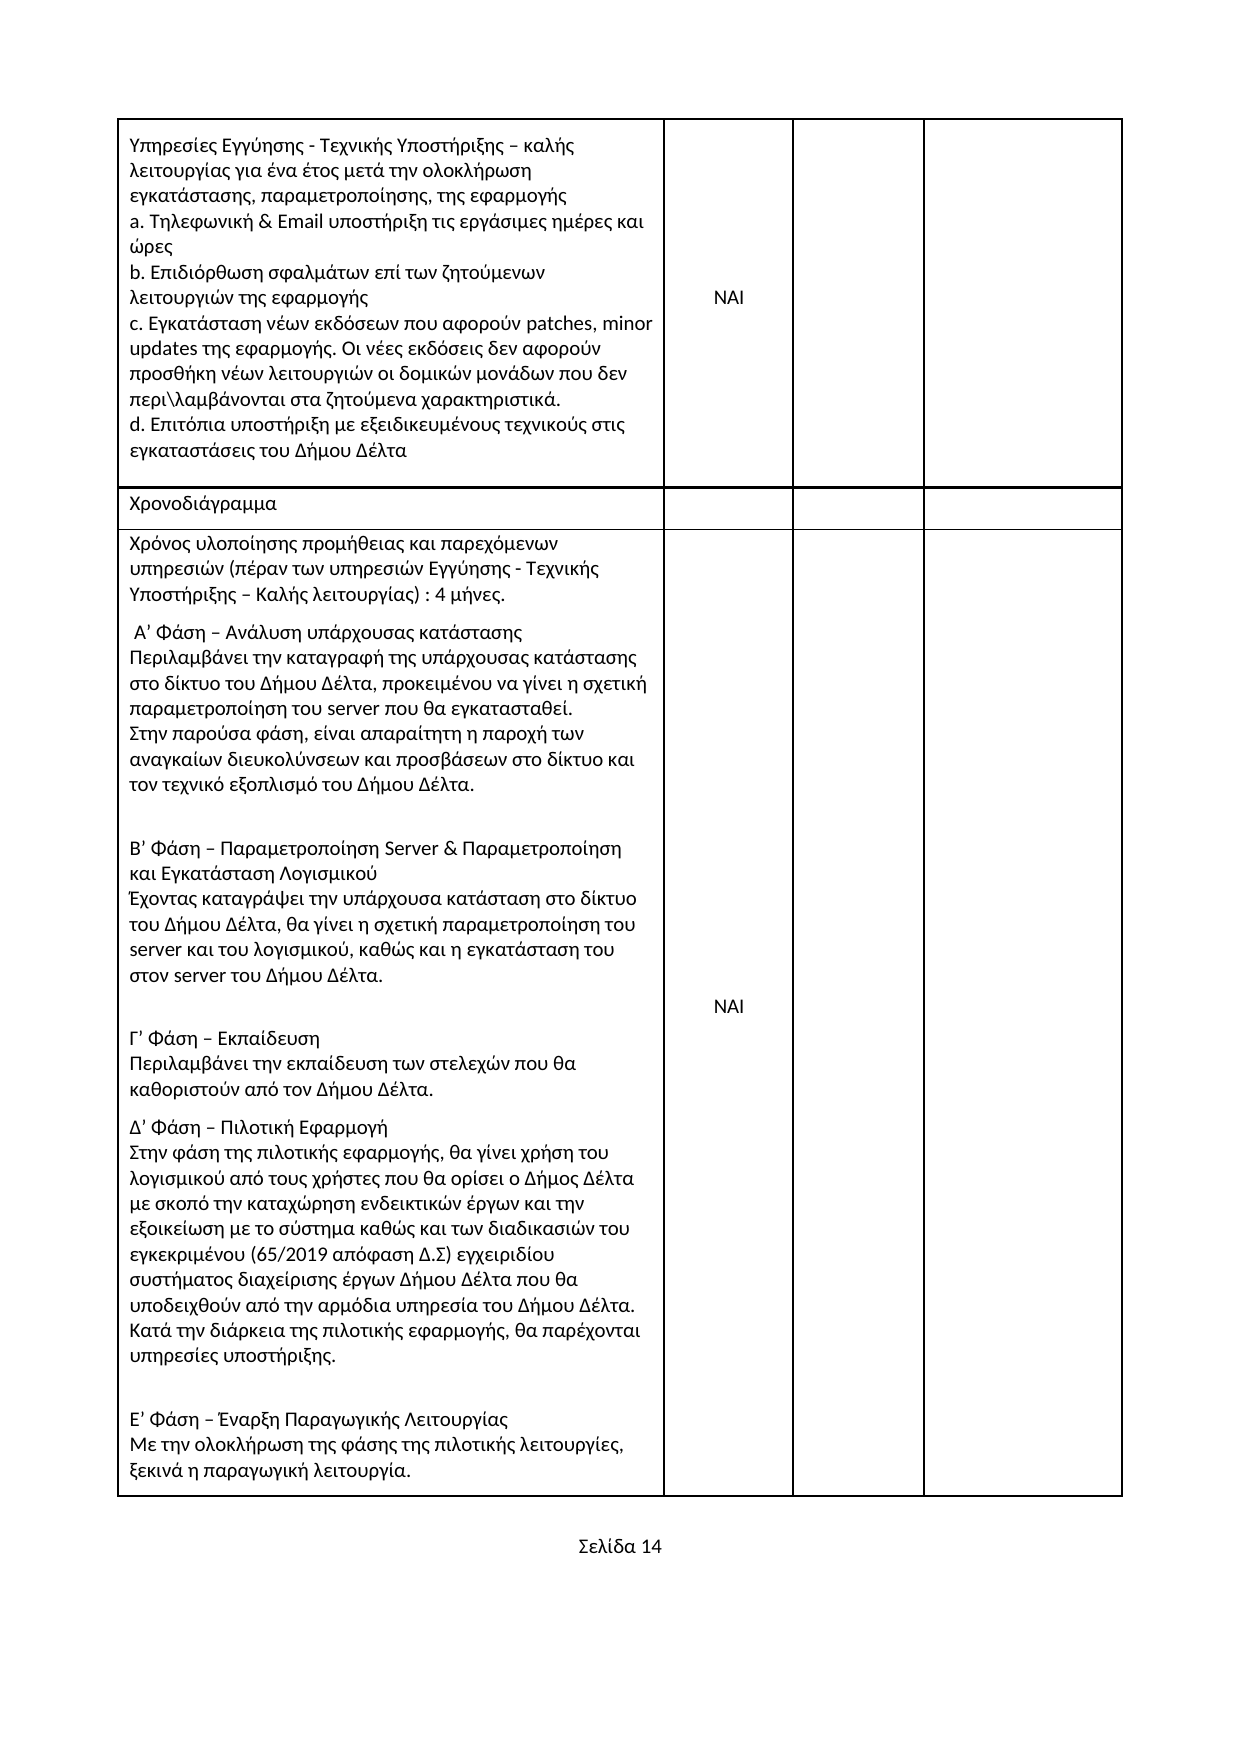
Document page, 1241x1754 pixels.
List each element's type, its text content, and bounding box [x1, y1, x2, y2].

table_cell [925, 120, 1121, 486]
table_cell ΝΑΙ [665, 530, 792, 1495]
table_cell Υπηρεσίες Εγγύησης - Τεχνικής Υποστήριξης – καλής λειτουργίας για ένα έτος μετά την ολοκλήρωση εγκατάστασης, παραμετροποίησης, της εφαρμογής a. Τηλεφωνική & Email υποστήριξη τις εργάσιμες ημέρες και ώρες b. Επιδιόρθωση σφαλμάτων επί των ζητούμενων λειτουργιών της εφαρμογής c. Εγκατάσταση νέων εκδόσεων που αφορούν patches, minor updates της εφαρμογής. Οι νέες εκδόσεις δεν αφορούν προσθήκη νέων λειτουργιών οι δομικών μονάδων που δεν περι\λαμβάνονται στα ζητούμενα χαρακτηριστικά. d. Επιτόπια υποστήριξη με εξειδικευμένους τεχνικούς στις εγκαταστάσεις του Δήμου Δέλτα [119, 120, 663, 486]
table_cell Χρόνος υλοποίησης προμήθειας και παρεχόμενων υπηρεσιών (πέραν των υπηρεσιών Εγγύησης - Τεχνικής Υποστήριξης – Καλής λειτουργίας) : 4 μήνες. Α’ Φάση – Ανάλυση υπάρχουσας κατάστασης Περιλαμβάνει την καταγραφή της υπάρχουσας κατάστασης στο δίκτυο του Δήμου Δέλτα, προκειμένου να γίνει η σχετική παραμετροποίηση του server που θα εγκατασταθεί. Στην παρούσα φάση, είναι απαραίτητη η παροχή των αναγκαίων διευκολύνσεων και προσβάσεων στο δίκτυο και τον τεχνικό εξοπλισμό του Δήμου Δέλτα. Β’ Φάση – Παραμετροποίηση Server & Παραμετροποίηση και Εγκατάσταση Λογισμικού Έχοντας καταγράψει την υπάρχουσα κατάσταση στο δίκτυο του Δήμου Δέλτα, θα γίνει η σχετική παραμετροποίηση του server και του λογισμικού, καθώς και η εγκατάσταση του στον server του Δήμου Δέλτα. Γ’ Φάση – Εκπαίδευση Περιλαμβάνει την εκπαίδευση των στελεχών που θα καθοριστούν από τον Δήμου Δέλτα. Δ’ Φάση – Πιλοτική Εφαρμογή Στην φάση της πιλοτικής εφαρμογής, θα γίνει χρήση του λογισμικού από τους χρήστες που θα ορίσει ο Δήμος Δέλτα με σκοπό την καταχώρηση ενδεικτικών έργων και την εξοικείωση με το σύστημα καθώς και των διαδικασιών του εγκεκριμένου (65/2019 απόφαση Δ.Σ) εγχειριδίου συστήματος διαχείρισης έργων Δήμου Δέλτα που θα υποδειχθούν από την αρμόδια υπηρεσία του Δήμου Δέλτα. Κατά την διάρκεια της πιλοτικής εφαρμογής, θα παρέχονται υπηρεσίες υποστήριξης. Ε’ Φάση – Έναρξη Παραγωγικής Λειτουργίας Με την ολοκλήρωση της φάσης της πιλοτικής λειτουργίες, ξεκινά η παραγωγική λειτουργία. [119, 530, 663, 1495]
table_cell [794, 530, 923, 1495]
table_cell [925, 530, 1121, 1495]
table_cell [665, 489, 792, 529]
table_cell ΝΑΙ [665, 120, 792, 486]
table_cell [925, 489, 1121, 529]
table_cell [794, 489, 923, 529]
table_cell [794, 120, 923, 486]
table_cell Χρονοδιάγραμμα [119, 489, 663, 529]
